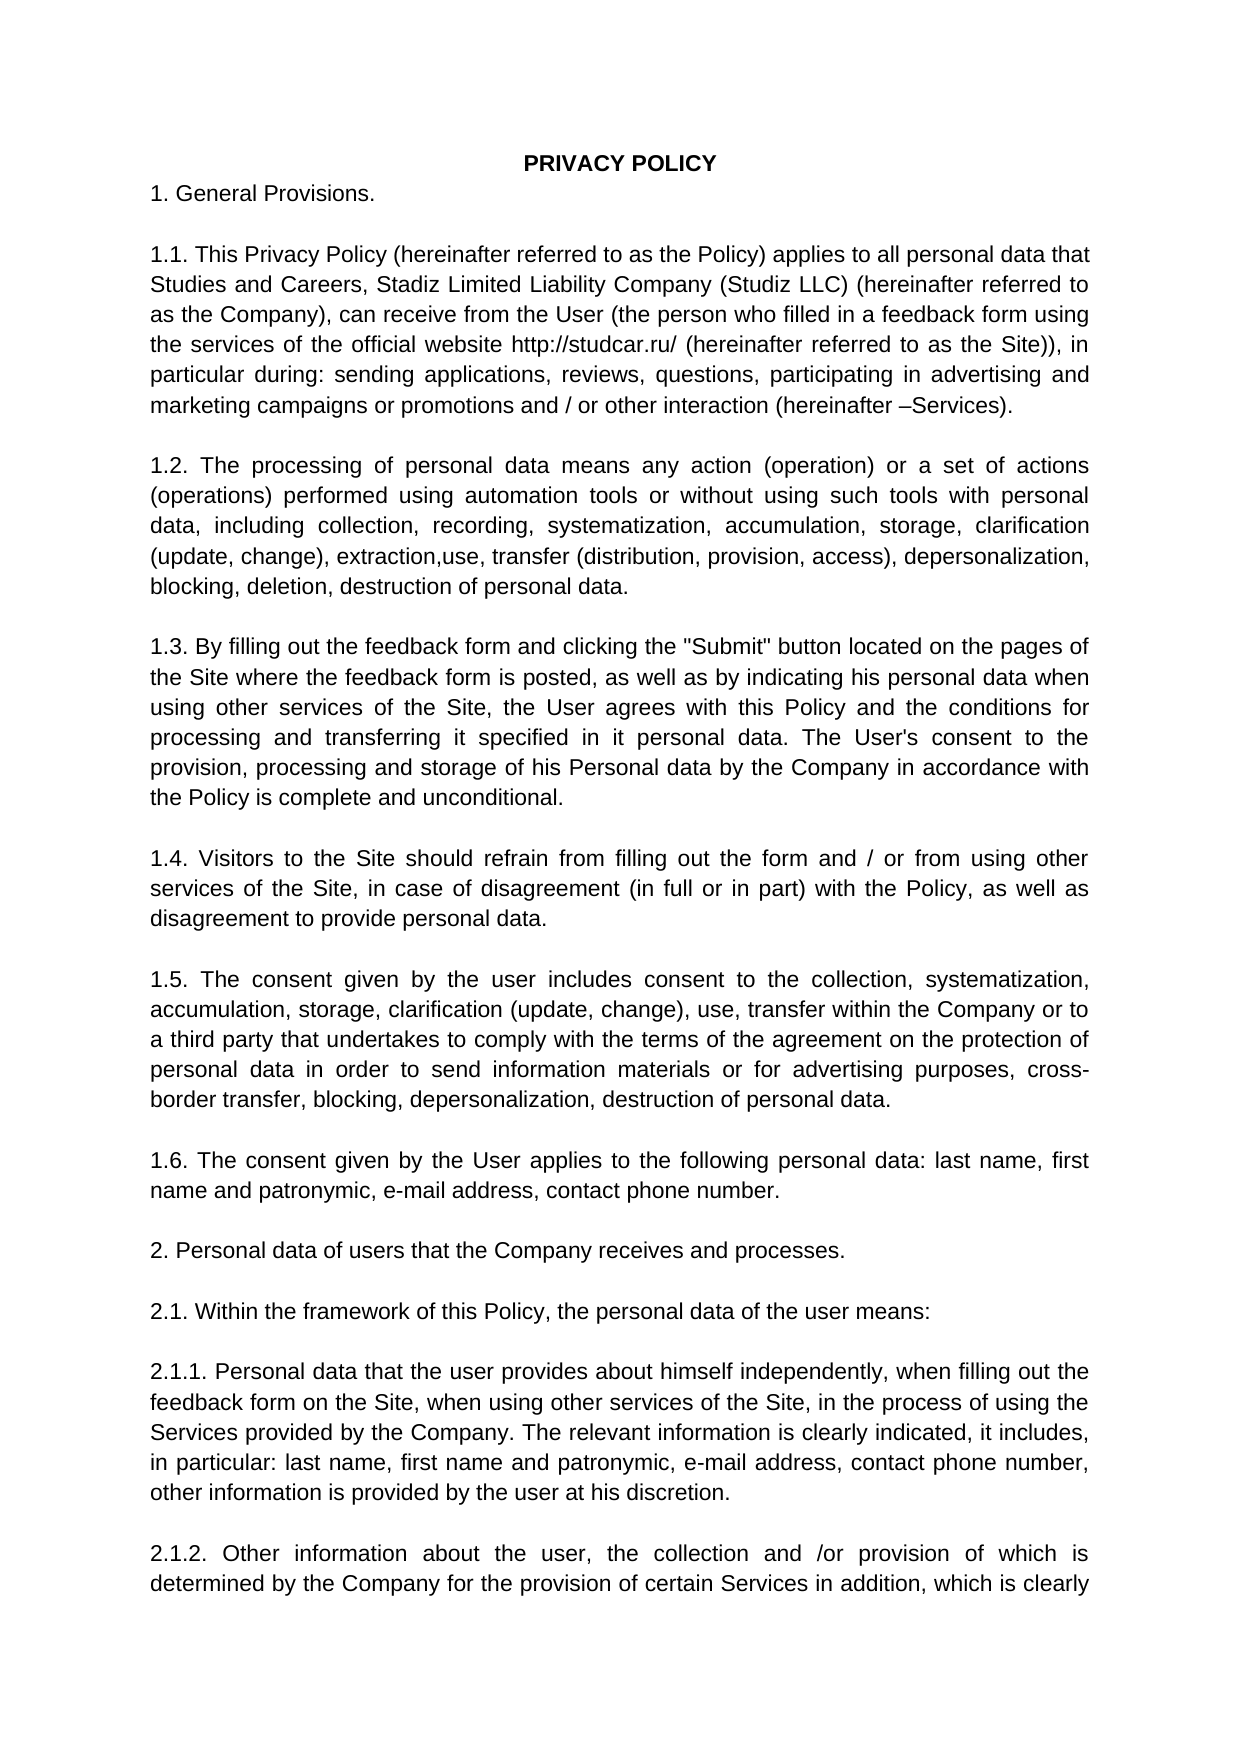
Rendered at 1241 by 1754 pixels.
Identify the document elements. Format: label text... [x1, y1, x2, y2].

text 1.1. This Privacy Policy (hereinafter referred to as the Policy) applies to all personal data that Studies and Careers, Stadiz Limited Liability Company (Studiz LLC) (hereinafter referred to as the Company), can receive from the User (the person who filled in a feedback form using the services of the official website http://studcar.ru/ (hereinafter referred to as the Site)), in particular during: sending applications, reviews, questions, participating in advertising and marketing campaigns or promotions and / or other interaction (hereinafter –Services). [150, 241, 1090, 418]
text 2. Personal data of users that the Company receives and processes. [150, 1237, 1090, 1264]
text 1.4. Visitors to the Site should refrain from filling out the form and / or from using other services of the Site, in case of disagreement (in full or in part) with the Policy, as well as disagreement to provide personal data. [150, 845, 1090, 932]
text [150, 1539, 1090, 1596]
text 1.6. The consent given by the User applies to the following personal data: last name, first name and patronymic, e-mail address, contact phone number. [150, 1147, 1090, 1203]
text 1. General Provisions. [150, 180, 1090, 207]
text 1.2. The processing of personal data means any action (operation) or a set of actions (operations) performed using automation tools or without using such tools with personal data, including collection, recording, systematization, accumulation, storage, clarification (update, change), extraction,use, transfer (distribution, provision, access), depersonalization, blocking, deletion, destruction of personal data. [150, 452, 1090, 599]
text 1.3. By filling out the feedback form and clicking the "Submit" button located on the pages of the Site where the feedback form is posted, as well as by indicating his personal data when using other services of the Site, the User agrees with this Policy and the conditions for processing and transferring it specified in it personal data. The User's consent to the provision, processing and storage of his Personal data by the Company in accordance with the Policy is complete and unconditional. [150, 633, 1090, 811]
text 2.1.1. Personal data that the user provides about himself independently, when filling out the feedback form on the Site, when using other services of the Site, in the process of using the Services provided by the Company. The relevant information is clearly indicated, it includes, in particular: last name, first name and patronymic, e-mail address, contact phone number, other information is provided by the user at his discretion. [150, 1358, 1090, 1506]
text 1.5. The consent given by the user includes consent to the collection, systematization, accumulation, storage, clarification (update, change), use, transfer within the Company or to a third party that undertakes to comply with the terms of the agreement on the protection of personal data in order to send information materials or for advertising purposes, cross-border transfer, blocking, depersonalization, destruction of personal data. [150, 966, 1090, 1113]
text PRIVACY POLICY [150, 150, 1090, 176]
text 2.1. Within the framework of this Policy, the personal data of the user means: [150, 1298, 1090, 1324]
